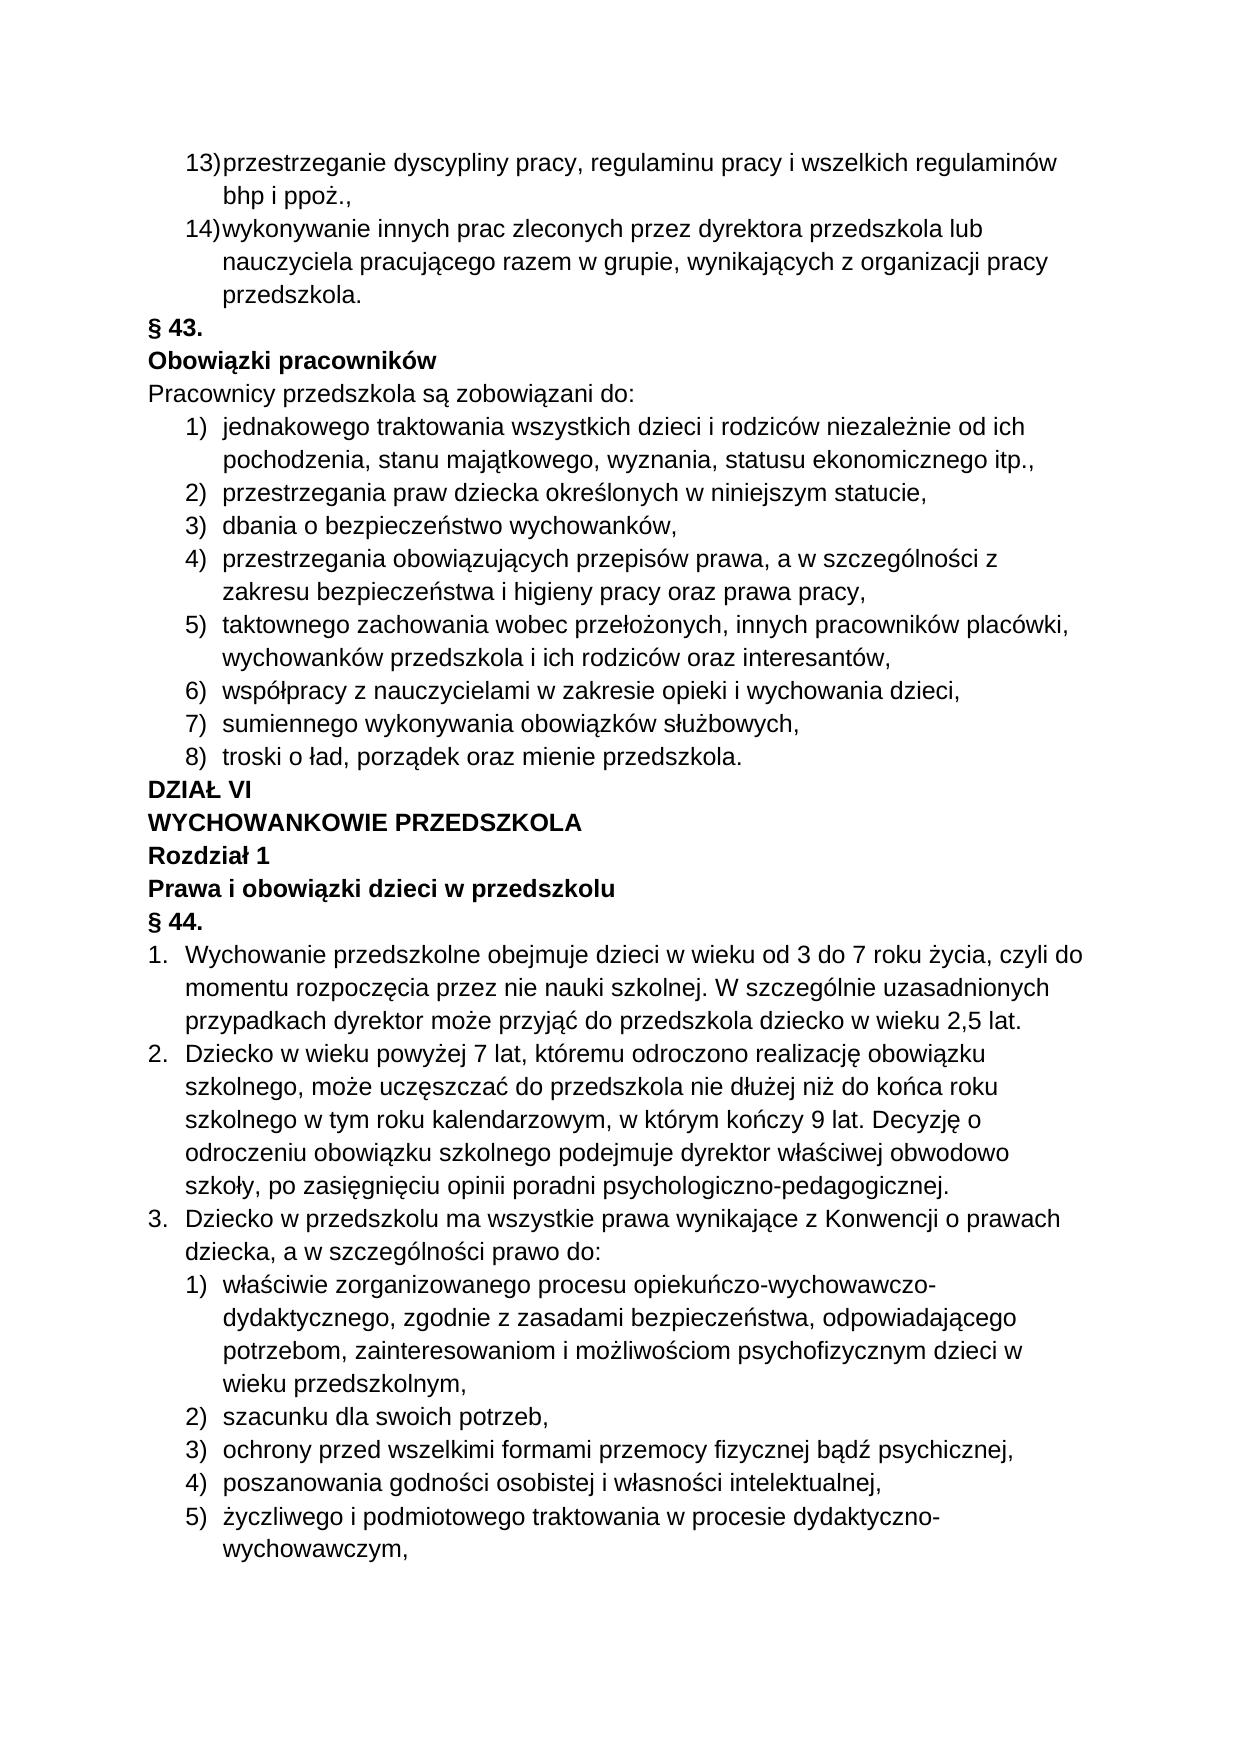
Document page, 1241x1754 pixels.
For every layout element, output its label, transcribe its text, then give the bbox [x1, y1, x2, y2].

list szacunku dla swoich potrzeb, [185, 1402, 1093, 1431]
text § 43. [148, 313, 1093, 341]
list przestrzegania obowiązujących przepisów prawa, a w szczególności z zakresu bezpieczeństwa i higieny pracy oraz prawa pracy, [185, 544, 1093, 606]
text Pracownicy przedszkola są zobowiązani do: [148, 379, 1093, 407]
list życzliwego i podmiotowego traktowania w procesie dydaktyczno-wychowawczym, [185, 1501, 1093, 1563]
list wykonywanie innych prac zleconych przez dyrektora przedszkola lub nauczyciela pracującego razem w grupie, wynikających z organizacji pracy przedszkola. [185, 214, 1093, 308]
text Prawa i obowiązki dzieci w przedszkolu [148, 874, 1093, 903]
text DZIAŁ VI [148, 775, 1093, 804]
list Wychowanie przedszkolne obejmuje dzieci w wieku od 3 do 7 roku życia, czyli do momentu rozpoczęcia przez nie nauki szkolnej. W szczególnie uzasadnionych przypadkach dyrektor może przyjąć do przedszkola dziecko w wieku 2,5 lat. [148, 940, 1093, 1035]
list dbania o bezpieczeństwo wychowanków, [185, 511, 1093, 539]
text Obowiązki pracowników [148, 346, 1093, 374]
list Dziecko w przedszkolu ma wszystkie prawa wynikające z Konwencji o prawach dziecka, a w szczególności prawo do: [148, 1204, 1093, 1266]
list taktownego zachowania wobec przełożonych, innych pracowników placówki, wychowanków przedszkola i ich rodziców oraz interesantów, [185, 610, 1093, 672]
list sumiennego wykonywania obowiązków służbowych, [185, 709, 1093, 738]
list właściwie zorganizowanego procesu opiekuńczo-wychowawczo-dydaktycznego, zgodnie z zasadami bezpieczeństwa, odpowiadającego potrzebom, zainteresowaniom i możliwościom psychofizycznym dzieci w wieku przedszkolnym, [185, 1270, 1093, 1398]
list współpracy z nauczycielami w zakresie opieki i wychowania dzieci, [185, 676, 1093, 705]
list jednakowego traktowania wszystkich dzieci i rodziców niezależnie od ich pochodzenia, stanu majątkowego, wyznania, statusu ekonomicznego itp., [185, 412, 1093, 473]
list Dziecko w wieku powyżej 7 lat, któremu odroczono realizację obowiązku szkolnego, może uczęszczać do przedszkola nie dłużej niż do końca roku szkolnego w tym roku kalendarzowym, w którym kończy 9 lat. Decyzję o odroczeniu obowiązku szkolnego podejmuje dyrektor właściwej obwodowo szkoły, po zasięgnięciu opinii poradni psychologiczno-pedagogicznej. [148, 1039, 1093, 1200]
list troski o ład, porządek oraz mienie przedszkola. [185, 742, 1093, 771]
text § 44. [148, 907, 1093, 936]
text Rozdział 1 [148, 841, 1093, 870]
list poszanowania godności osobistej i własności intelektualnej, [185, 1468, 1093, 1497]
list przestrzegania praw dziecka określonych w niniejszym statucie, [185, 478, 1093, 507]
list ochrony przed wszelkimi formami przemocy fizycznej bądź psychicznej, [185, 1435, 1093, 1464]
text WYCHOWANKOWIE PRZEDSZKOLA [148, 808, 1093, 837]
list przestrzeganie dyscypliny pracy, regulaminu pracy i wszelkich regulaminów bhp i ppoż., [185, 148, 1093, 209]
